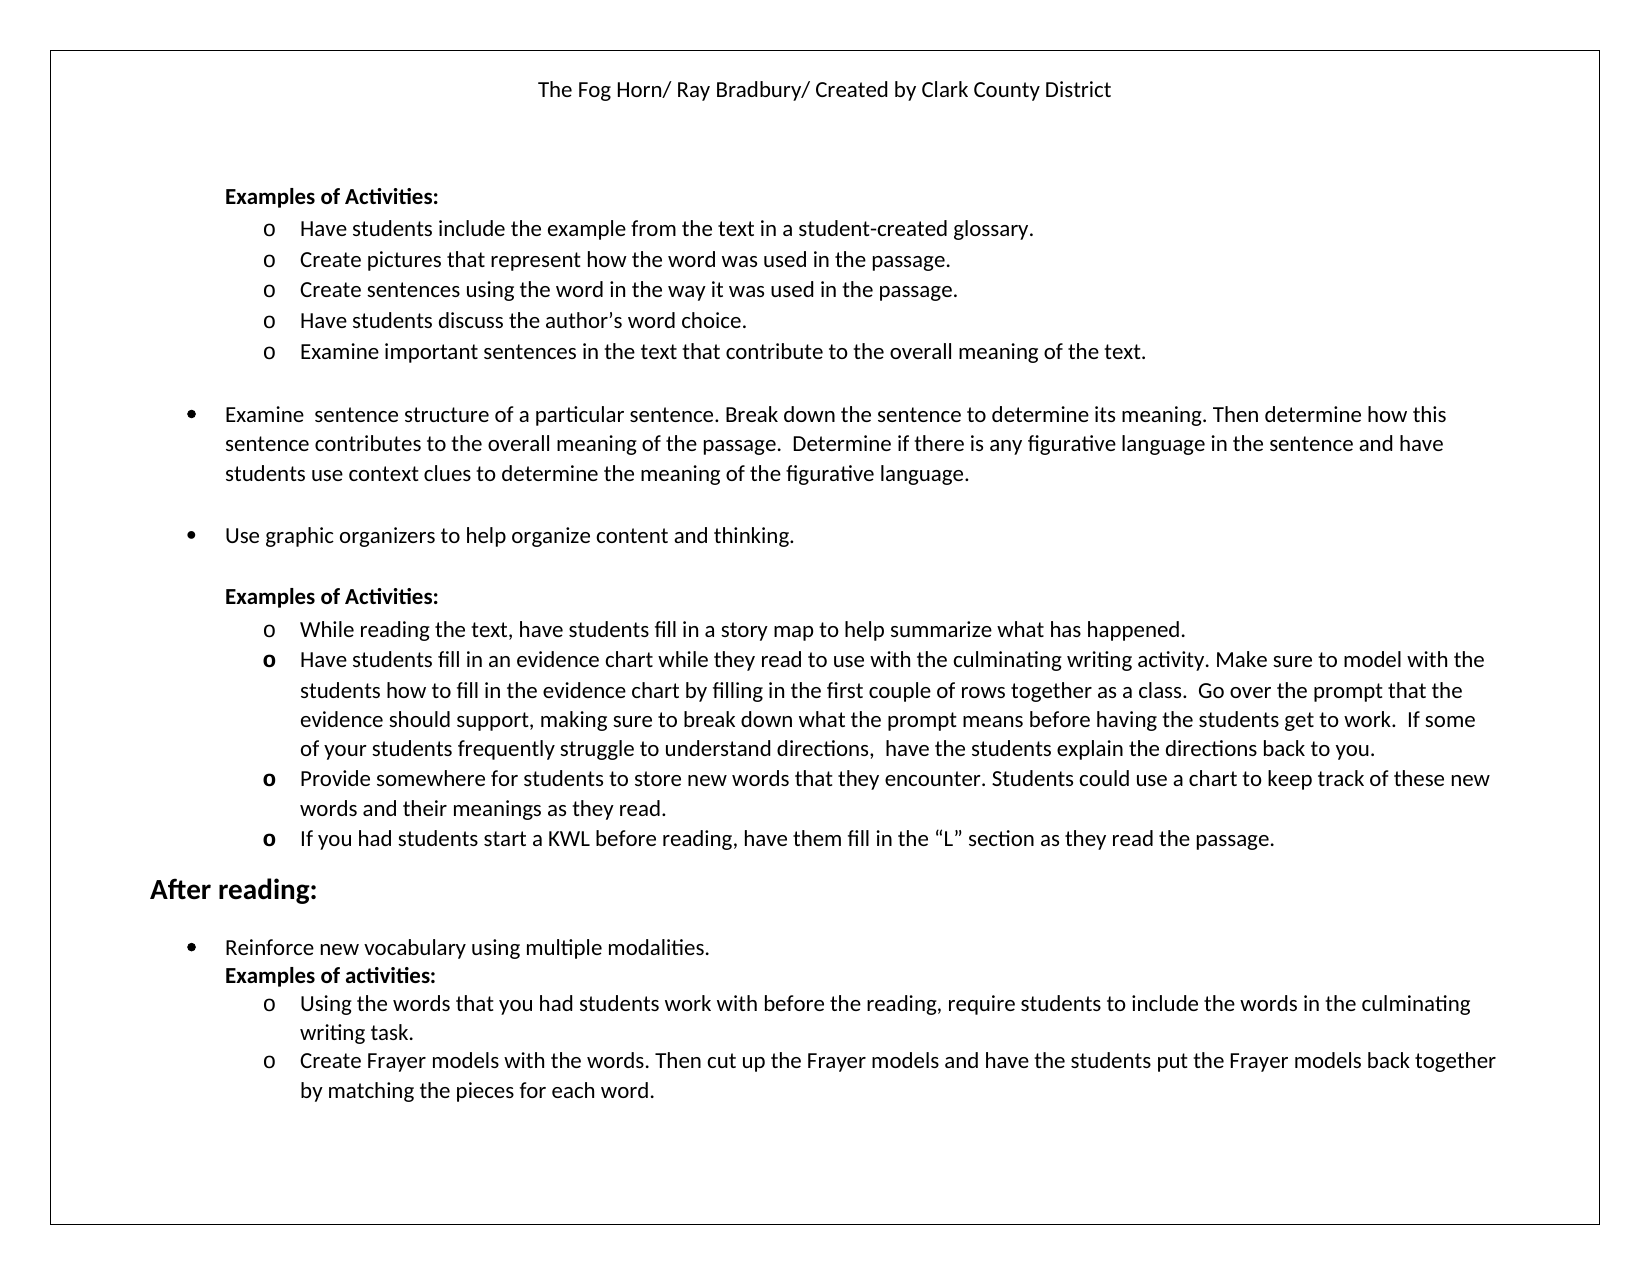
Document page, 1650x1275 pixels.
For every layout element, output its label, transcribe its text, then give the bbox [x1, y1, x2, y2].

list Have students include the example from the text in a student-created glossary. [262, 214, 1500, 243]
text After reading: [150, 871, 1500, 907]
list Reinforce new vocabulary using multiple modalities. [187, 933, 1500, 961]
list Examples of activities: [225, 961, 1500, 989]
list If you had students start a KWL before reading, have them fill in the “L” section as they read the passage. [262, 824, 1500, 853]
list While reading the text, have students fill in a story map to help summarize what has happened. [262, 615, 1500, 644]
list Examine important sentences in the text that contribute to the overall meaning of the text. [262, 337, 1500, 366]
list Create Frayer models with the words. Then cut up the Frayer models and have the students put the Frayer models back together by matching the pieces for each word. [262, 1046, 1500, 1105]
list Examples of Activities: [225, 582, 1500, 611]
list Create sentences using the word in the way it was used in the passage. [262, 276, 1500, 305]
list Examples of Activities: [225, 182, 1500, 210]
list Have students fill in an evidence chart while they read to use with the culminating writing activity. Make sure to model with the students how to fill in the evidence chart by filling in the first couple of rows together as a class. Go over the prompt that the evidence should support, making sure to break down what the prompt means before having the students get to work. If some of your students frequently struggle to understand directions, have the students explain the directions back to you. [262, 645, 1500, 763]
list Provide somewhere for students to store new words that they encounter. Students could use a chart to keep track of these new words and their meanings as they read. [262, 764, 1500, 822]
list Using the words that you had students work with before the reading, require students to include the words in the culminating writing task. [262, 989, 1500, 1046]
list Use graphic organizers to help organize content and thinking. [187, 521, 1500, 549]
list Have students discuss the author’s word choice. [262, 306, 1500, 335]
list Create pictures that represent how the word was used in the passage. [262, 245, 1500, 274]
list Examine sentence structure of a particular sentence. Break down the sentence to determine its meaning. Then determine how this sentence contributes to the overall meaning of the passage. Determine if there is any figurative language in the sentence and have students use context clues to determine the meaning of the figurative language. [187, 400, 1500, 487]
